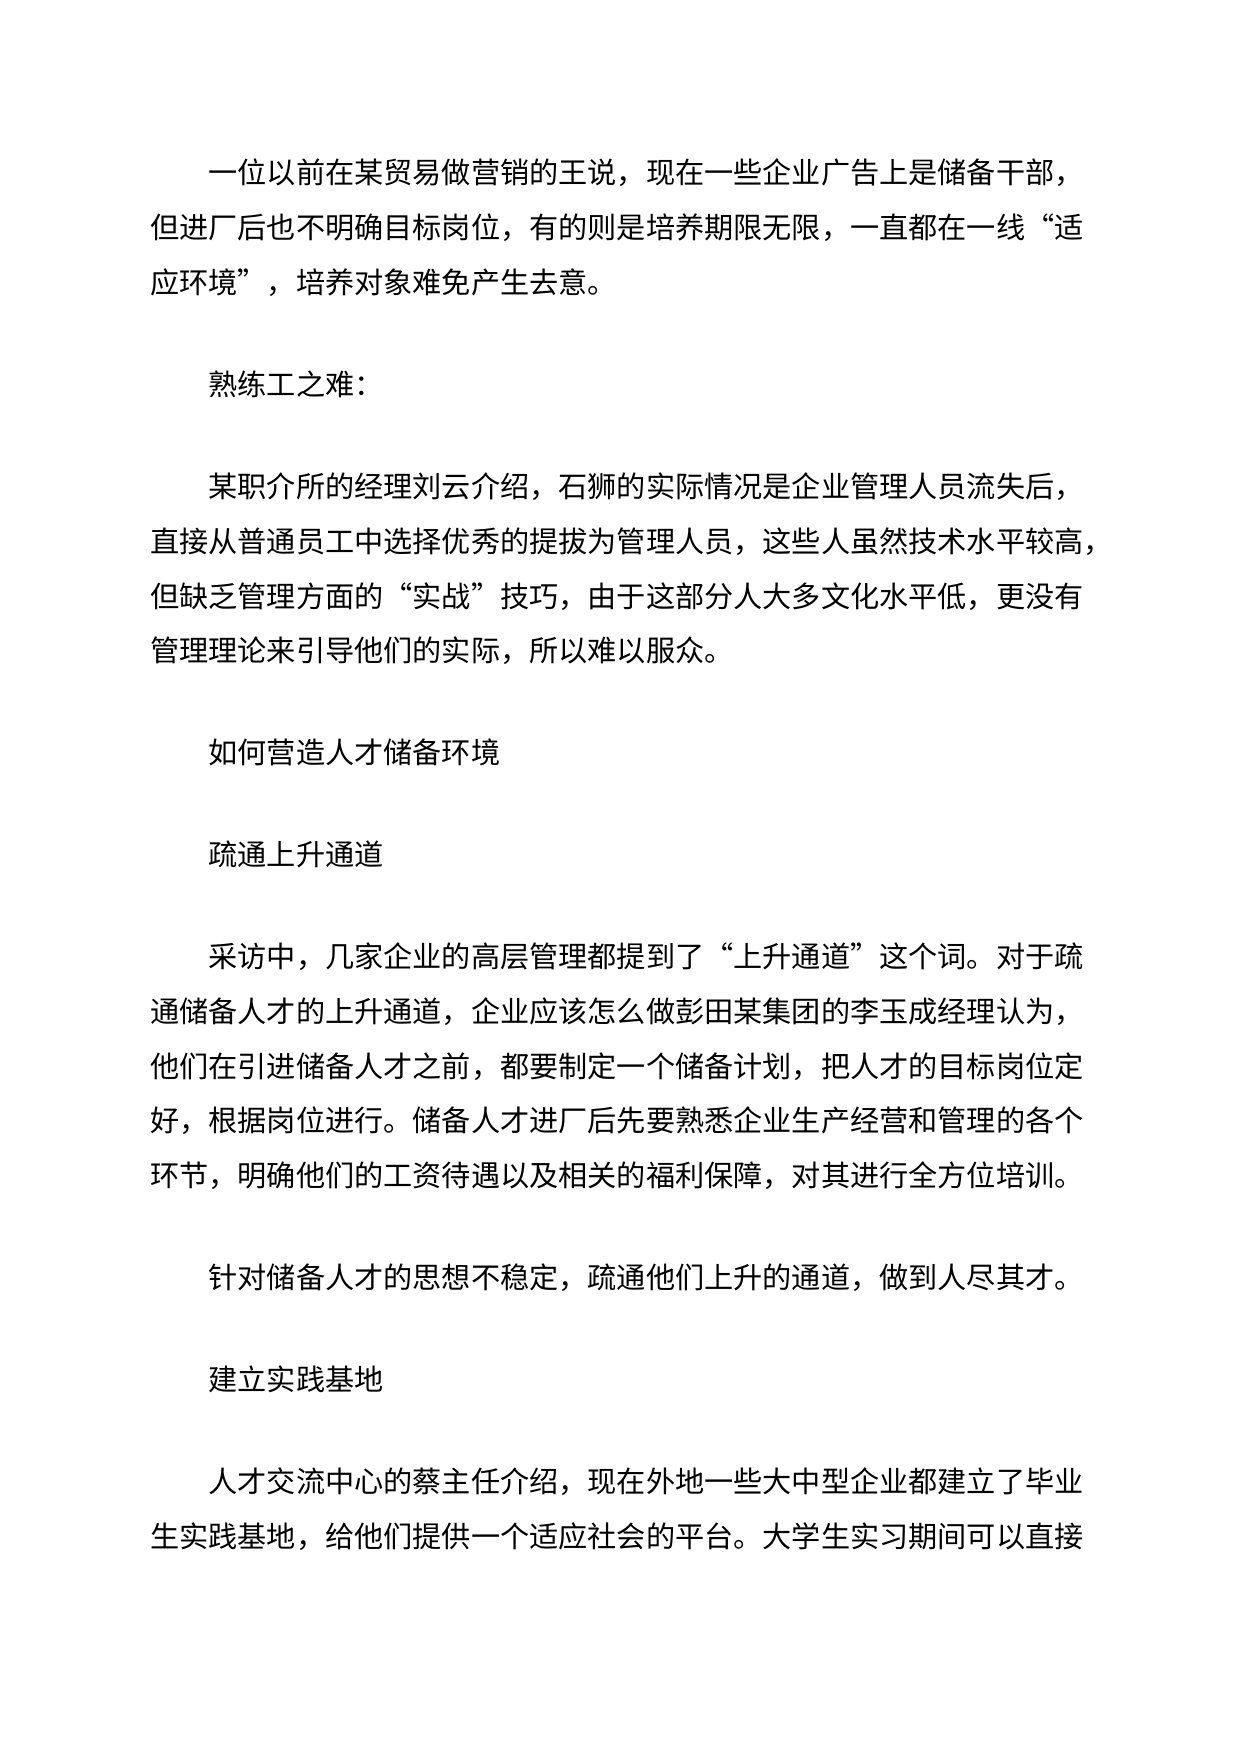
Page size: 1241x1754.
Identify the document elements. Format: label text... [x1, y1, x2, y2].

text 如何营造人才储备环境 [150, 730, 1090, 772]
text 熟练工之难： [150, 362, 1090, 404]
text 一位以前在某贸易做营销的王说，现在一些企业广告上是储备干部，但进厂后也不明确目标岗位，有的则是培养期限无限，一直都在一线“适应环境”，培养对象难免产生去意。 [150, 150, 1090, 302]
text 采访中，几家企业的高层管理都提到了“上升通道”这个词。对于疏通储备人才的上升通道，企业应该怎么做彭田某集团的李玉成经理认为，他们在引进储备人才之前，都要制定一个储备计划，把人才的目标岗位定好，根据岗位进行。储备人才进厂后先要熟悉企业生产经营和管理的各个环节，明确他们的工资待遇以及相关的福利保障，对其进行全方位培训。 [150, 933, 1090, 1195]
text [150, 1458, 1090, 1555]
text 某职介所的经理刘云介绍，石狮的实际情况是企业管理人员流失后，直接从普通员工中选择优秀的提拔为管理人员，这些人虽然技术水平较高，但缺乏管理方面的“实战”技巧，由于这部分人大多文化水平低，更没有管理理论来引导他们的实际，所以难以服众。 [150, 463, 1090, 670]
text 疏通上升通道 [150, 832, 1090, 874]
text 建立实践基地 [150, 1356, 1090, 1399]
text 针对储备人才的思想不稳定，疏通他们上升的通道，做到人尽其才。 [150, 1255, 1090, 1297]
